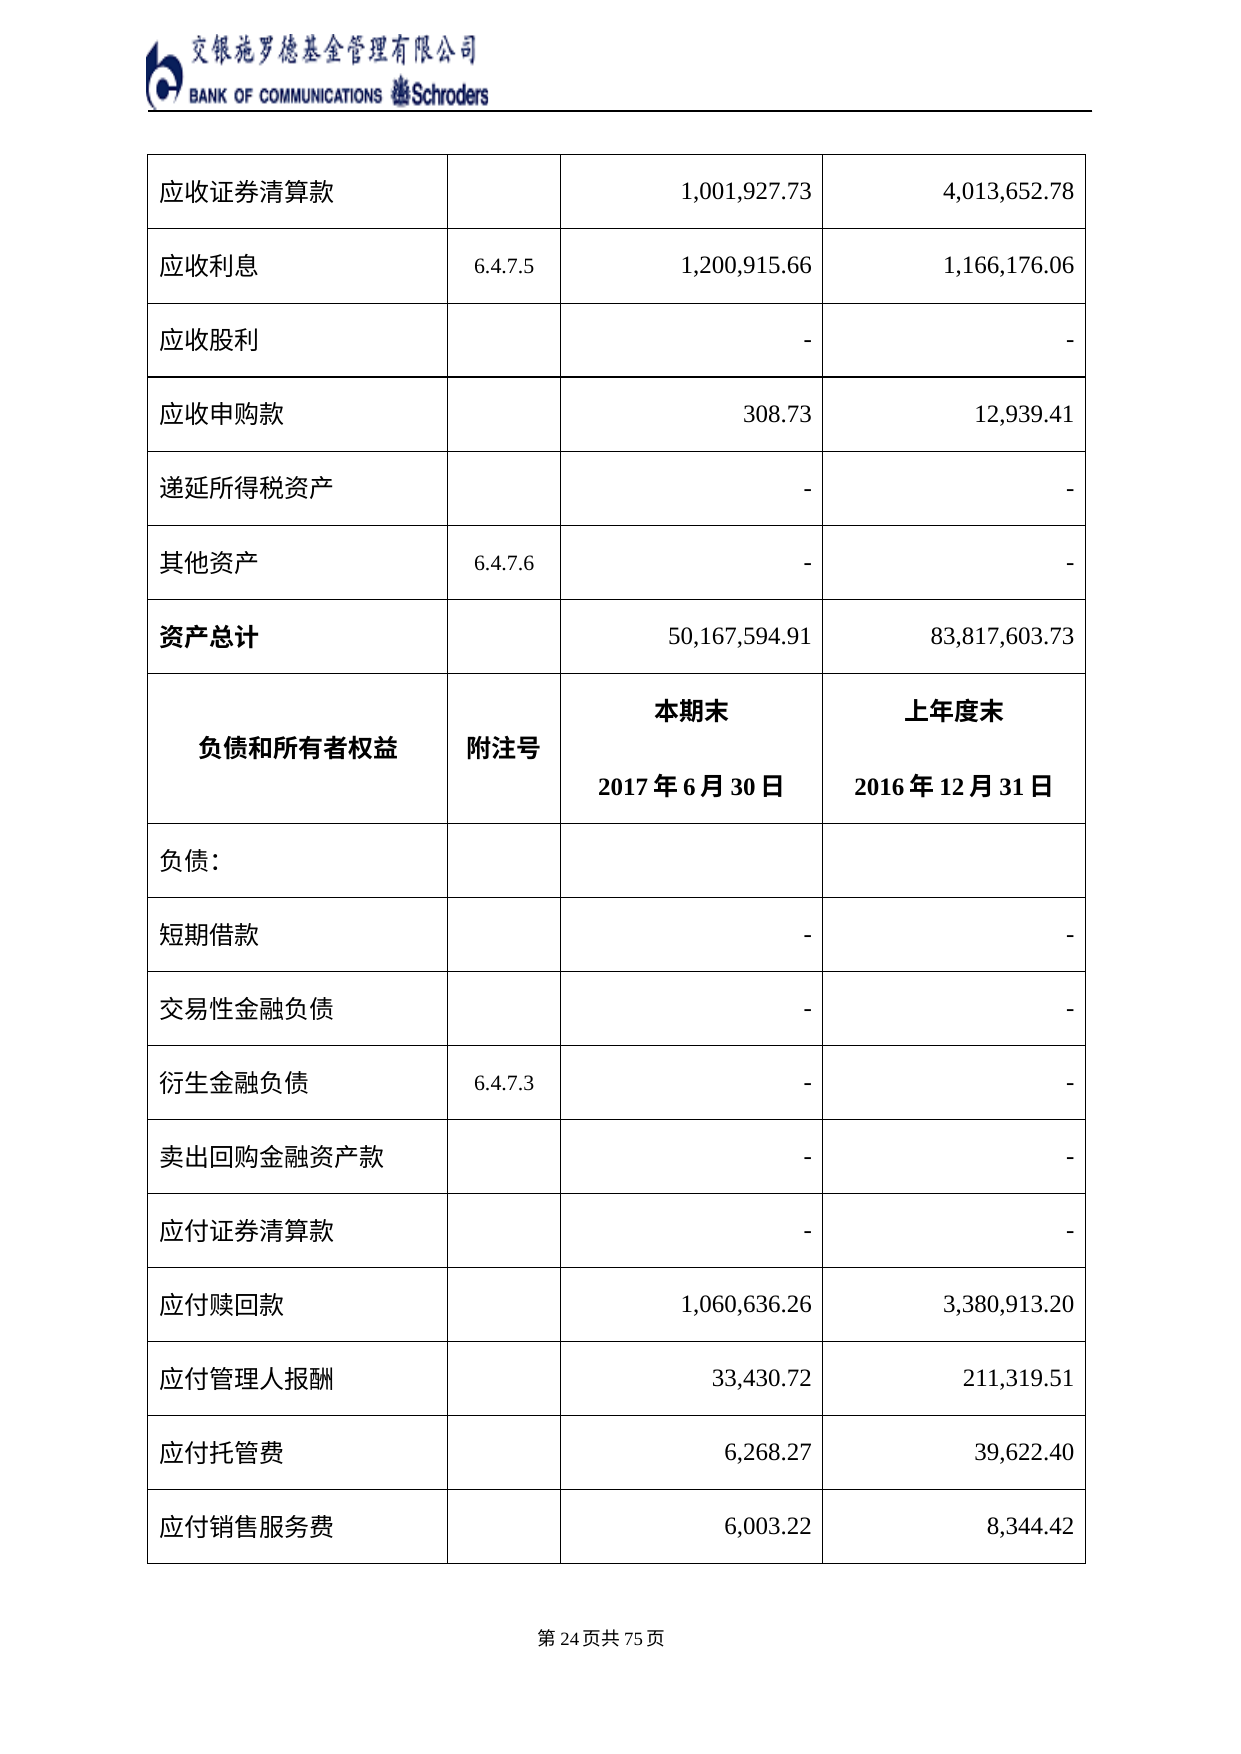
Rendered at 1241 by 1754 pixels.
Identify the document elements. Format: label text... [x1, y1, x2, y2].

table_cell 33,430.72 [561, 1342, 822, 1415]
table_cell - [561, 898, 822, 971]
table_cell 1,001,927.73 [561, 155, 822, 228]
table_cell [448, 155, 560, 228]
table_cell 应付管理人报酬 [148, 1342, 447, 1415]
table_cell [448, 824, 560, 897]
table_cell 应收证券清算款 [148, 155, 447, 228]
table_cell 应收利息 [148, 229, 447, 302]
table_cell - [823, 1194, 1085, 1267]
table_cell 附注号 [448, 674, 560, 823]
table_cell 递延所得税资产 [148, 452, 447, 524]
table_cell 应收申购款 [148, 378, 447, 451]
table_cell 上年度末 2016年12月31日 [823, 674, 1085, 823]
table_cell 6,003.22 [561, 1490, 822, 1563]
table_cell [448, 1268, 560, 1341]
table_cell - [561, 304, 822, 376]
table_cell - [823, 304, 1085, 376]
table_cell 负债和所有者权益 [148, 674, 447, 823]
table_cell 6.4.7.3 [448, 1046, 560, 1119]
table_cell [448, 1194, 560, 1267]
table_cell [448, 898, 560, 971]
table_cell 308.73 [561, 378, 822, 451]
table_cell 1,166,176.06 [823, 229, 1085, 302]
table_cell - [823, 1120, 1085, 1193]
table_cell 交易性金融负债 [148, 972, 447, 1045]
table_cell - [561, 1046, 822, 1119]
table_cell [448, 600, 560, 673]
table_cell [823, 824, 1085, 897]
table_cell - [561, 972, 822, 1045]
table_cell 应付销售服务费 [148, 1490, 447, 1563]
table_cell 1,200,915.66 [561, 229, 822, 302]
table_cell 83,817,603.73 [823, 600, 1085, 673]
table_cell 资产总计 [148, 600, 447, 673]
table_cell 本期末 2017年6月30日 [561, 674, 822, 823]
table_cell 应付托管费 [148, 1416, 447, 1489]
table_cell - [823, 898, 1085, 971]
table_cell [448, 1120, 560, 1193]
table_cell 应付证券清算款 [148, 1194, 447, 1267]
table_cell [561, 824, 822, 897]
table_cell 50,167,594.91 [561, 600, 822, 673]
table_cell 6.4.7.6 [448, 526, 560, 599]
table_cell 6.4.7.5 [448, 229, 560, 302]
picture [146, 34, 489, 110]
table_cell - [823, 1046, 1085, 1119]
table_cell - [561, 1194, 822, 1267]
table_cell 39,622.40 [823, 1416, 1085, 1489]
table_cell - [561, 452, 822, 524]
table_cell 应收股利 [148, 304, 447, 376]
table_cell 4,013,652.78 [823, 155, 1085, 228]
table_cell [448, 1416, 560, 1489]
table_cell [448, 304, 560, 376]
table_cell - [561, 1120, 822, 1193]
table_cell 短期借款 [148, 898, 447, 971]
table_cell 3,380,913.20 [823, 1268, 1085, 1341]
table_cell 8,344.42 [823, 1490, 1085, 1563]
table_cell - [561, 526, 822, 599]
table_cell [448, 1342, 560, 1415]
table_cell [448, 1490, 560, 1563]
table_cell 211,319.51 [823, 1342, 1085, 1415]
table_cell - [823, 972, 1085, 1045]
table_cell [448, 378, 560, 451]
table_cell - [823, 526, 1085, 599]
table_cell 12,939.41 [823, 378, 1085, 451]
table_cell [448, 972, 560, 1045]
table_cell 应付赎回款 [148, 1268, 447, 1341]
table_cell 1,060,636.26 [561, 1268, 822, 1341]
table_cell 负债： [148, 824, 447, 897]
table_cell [448, 452, 560, 524]
table_cell - [823, 452, 1085, 524]
table_cell 其他资产 [148, 526, 447, 599]
table_cell 6,268.27 [561, 1416, 822, 1489]
table_cell 衍生金融负债 [148, 1046, 447, 1119]
table_cell 卖出回购金融资产款 [148, 1120, 447, 1193]
